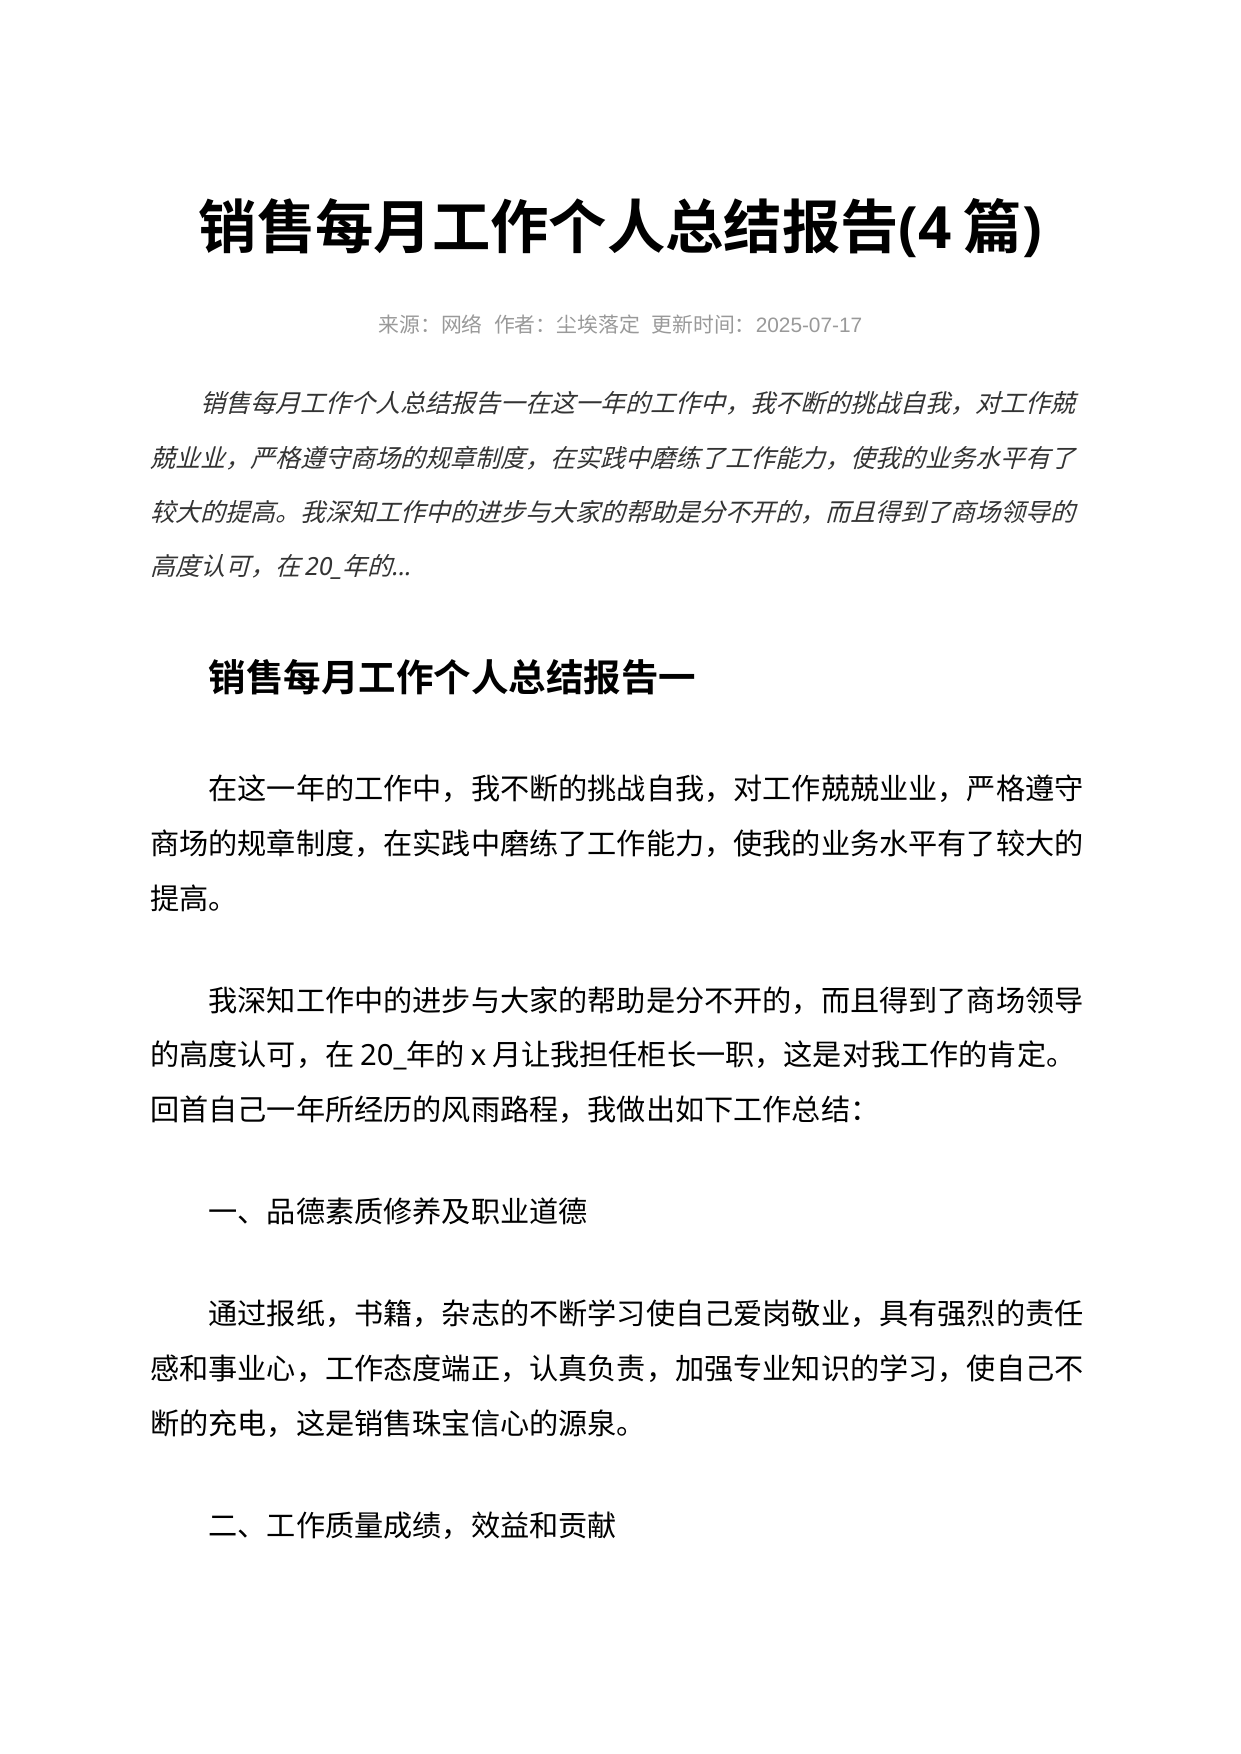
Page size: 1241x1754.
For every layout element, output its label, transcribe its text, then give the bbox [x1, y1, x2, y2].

text 销售每月工作个人总结报告一 [150, 648, 1090, 702]
text 在这一年的工作中，我不断的挑战自我，对工作兢兢业业，严格遵守商场的规章制度，在实践中磨练了工作能力，使我的业务水平有了较大的提高。 [150, 766, 1090, 918]
text 通过报纸，书籍，杂志的不断学习使自己爱岗敬业，具有强烈的责任感和事业心，工作态度端正，认真负责，加强专业知识的学习，使自己不断的充电，这是销售珠宝信心的源泉。 [150, 1291, 1090, 1443]
text 我深知工作中的进步与大家的帮助是分不开的，而且得到了商场领导的高度认可，在20_年的x月让我担任柜长一职，这是对我工作的肯定。回首自己一年所经历的风雨路程，我做出如下工作总结： [150, 977, 1090, 1129]
text 来源：网络 作者：尘埃落定 更新时间：2025-07-17 [150, 313, 1090, 337]
text 二、工作质量成绩，效益和贡献 [150, 1502, 1090, 1544]
subtitle 销售每月工作个人总结报告(4篇) [150, 181, 1090, 266]
text 一、品德素质修养及职业道德 [150, 1189, 1090, 1231]
text 销售每月工作个人总结报告一在这一年的工作中，我不断的挑战自我，对工作兢兢业业，严格遵守商场的规章制度，在实践中磨练了工作能力，使我的业务水平有了较大的提高。我深知工作中的进步与大家的帮助是分不开的，而且得到了商场领导的高度认可，在20_年的... [150, 384, 1090, 583]
